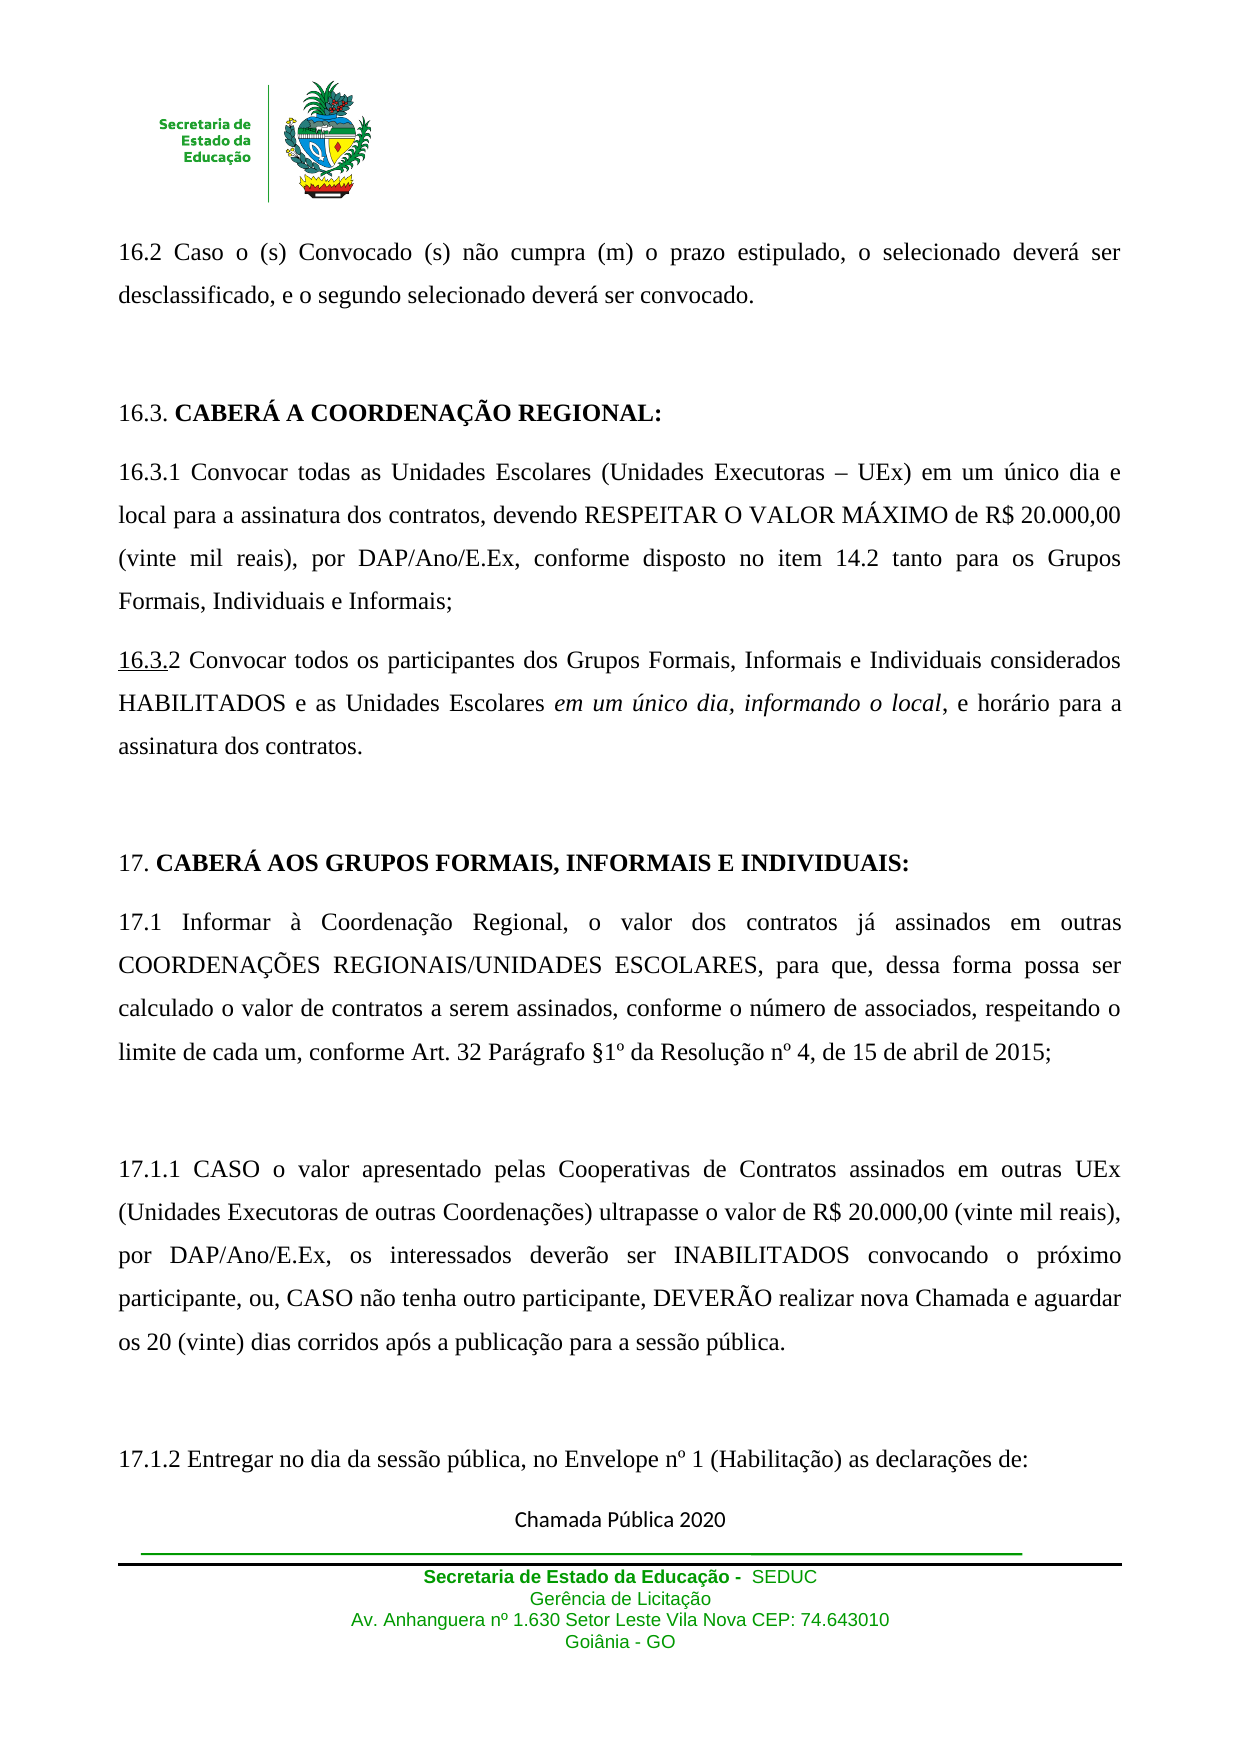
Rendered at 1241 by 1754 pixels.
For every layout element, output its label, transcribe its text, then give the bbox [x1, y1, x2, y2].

text 16.3.1 Convocar todas as Unidades Escolares (Unidades Executoras – UEx) em um único dia e local para a assinatura dos contratos, devendo RESPEITAR O VALOR MÁXIMO de R$ 20.000,00 (vinte mil reais), por DAP/Ano/E.Ex, conforme disposto no item 14.2 tanto para os Grupos Formais, Individuais e Informais; [118, 457, 1122, 615]
text 17. CABERÁ AOS GRUPOS FORMAIS, INFORMAIS E INDIVIDUAIS: [118, 848, 1122, 877]
text 17.1 Informar à Coordenação Regional, o valor dos contratos já assinados em outras COORDENAÇÕES REGIONAIS/UNIDADES ESCOLARES, para que, dessa forma possa ser calculado o valor de contratos a serem assinados, conforme o número de associados, respeitando o limite de cada um, conforme Art. 32 Parágrafo §1º da Resolução nº 4, de 15 de abril de 2015; [118, 907, 1122, 1065]
text 16.2 Caso o (s) Convocado (s) não cumpra (m) o prazo estipulado, o selecionado deverá ser desclassificado, e o segundo selecionado deverá ser convocado. [118, 237, 1122, 309]
text 16.3.2 Convocar todos os participantes dos Grupos Formais, Informais e Individuais considerados HABILITADOS e as Unidades Escolares em um único dia, informando o local, e horário para a assinatura dos contratos. [118, 645, 1122, 760]
picture [118, 73, 412, 210]
text 16.3. CABERÁ A COORDENAÇÃO REGIONAL: [118, 398, 1122, 427]
text 17.1.1 CASO o valor apresentado pelas Cooperativas de Contratos assinados em outras UEx (Unidades Executoras de outras Coordenações) ultrapasse o valor de R$ 20.000,00 (vinte mil reais), por DAP/Ano/E.Ex, os interessados deverão ser INABILITADOS convocando o próximo participante, ou, CASO não tenha outro participante, DEVERÃO realizar nova Chamada e aguardar os 20 (vinte) dias corridos após a publicação para a sessão pública. [118, 1154, 1122, 1355]
text 17.1.2 Entregar no dia da sessão pública, no Envelope nº 1 (Habilitação) as declarações de: [118, 1444, 1122, 1473]
